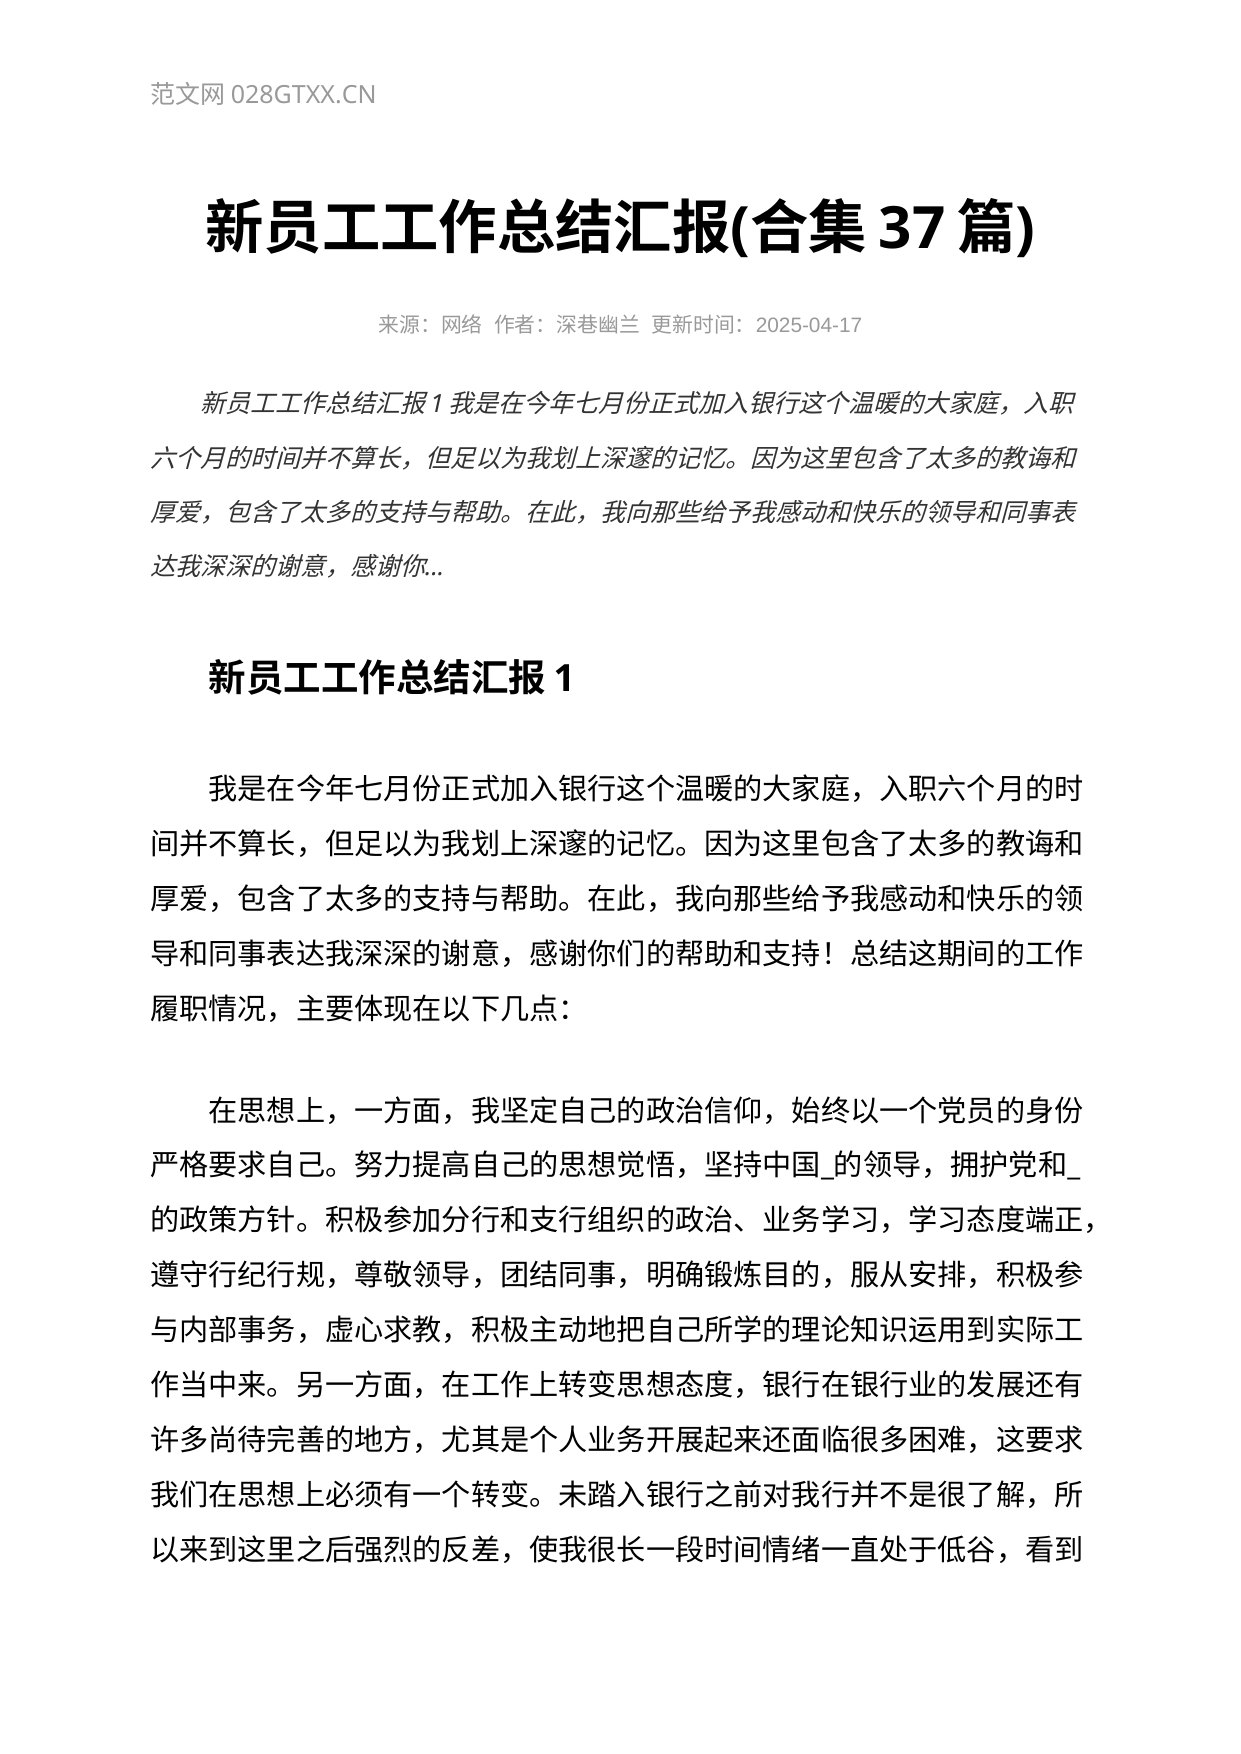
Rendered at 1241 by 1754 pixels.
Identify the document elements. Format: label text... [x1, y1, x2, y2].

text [150, 1087, 1090, 1569]
text 新员工工作总结汇报1我是在今年七月份正式加入银行这个温暖的大家庭，入职六个月的时间并不算长，但足以为我划上深邃的记忆。因为这里包含了太多的教诲和厚爱，包含了太多的支持与帮助。在此，我向那些给予我感动和快乐的领导和同事表达我深深的谢意，感谢你... [150, 384, 1090, 583]
text 我是在今年七月份正式加入银行这个温暖的大家庭，入职六个月的时间并不算长，但足以为我划上深邃的记忆。因为这里包含了太多的教诲和厚爱，包含了太多的支持与帮助。在此，我向那些给予我感动和快乐的领导和同事表达我深深的谢意，感谢你们的帮助和支持！总结这期间的工作履职情况，主要体现在以下几点： [150, 766, 1090, 1028]
text 来源：网络 作者：深巷幽兰 更新时间：2025-04-17 [150, 313, 1090, 337]
subtitle 新员工工作总结汇报(合集37篇) [150, 181, 1090, 266]
text 新员工工作总结汇报1 [150, 648, 1090, 703]
